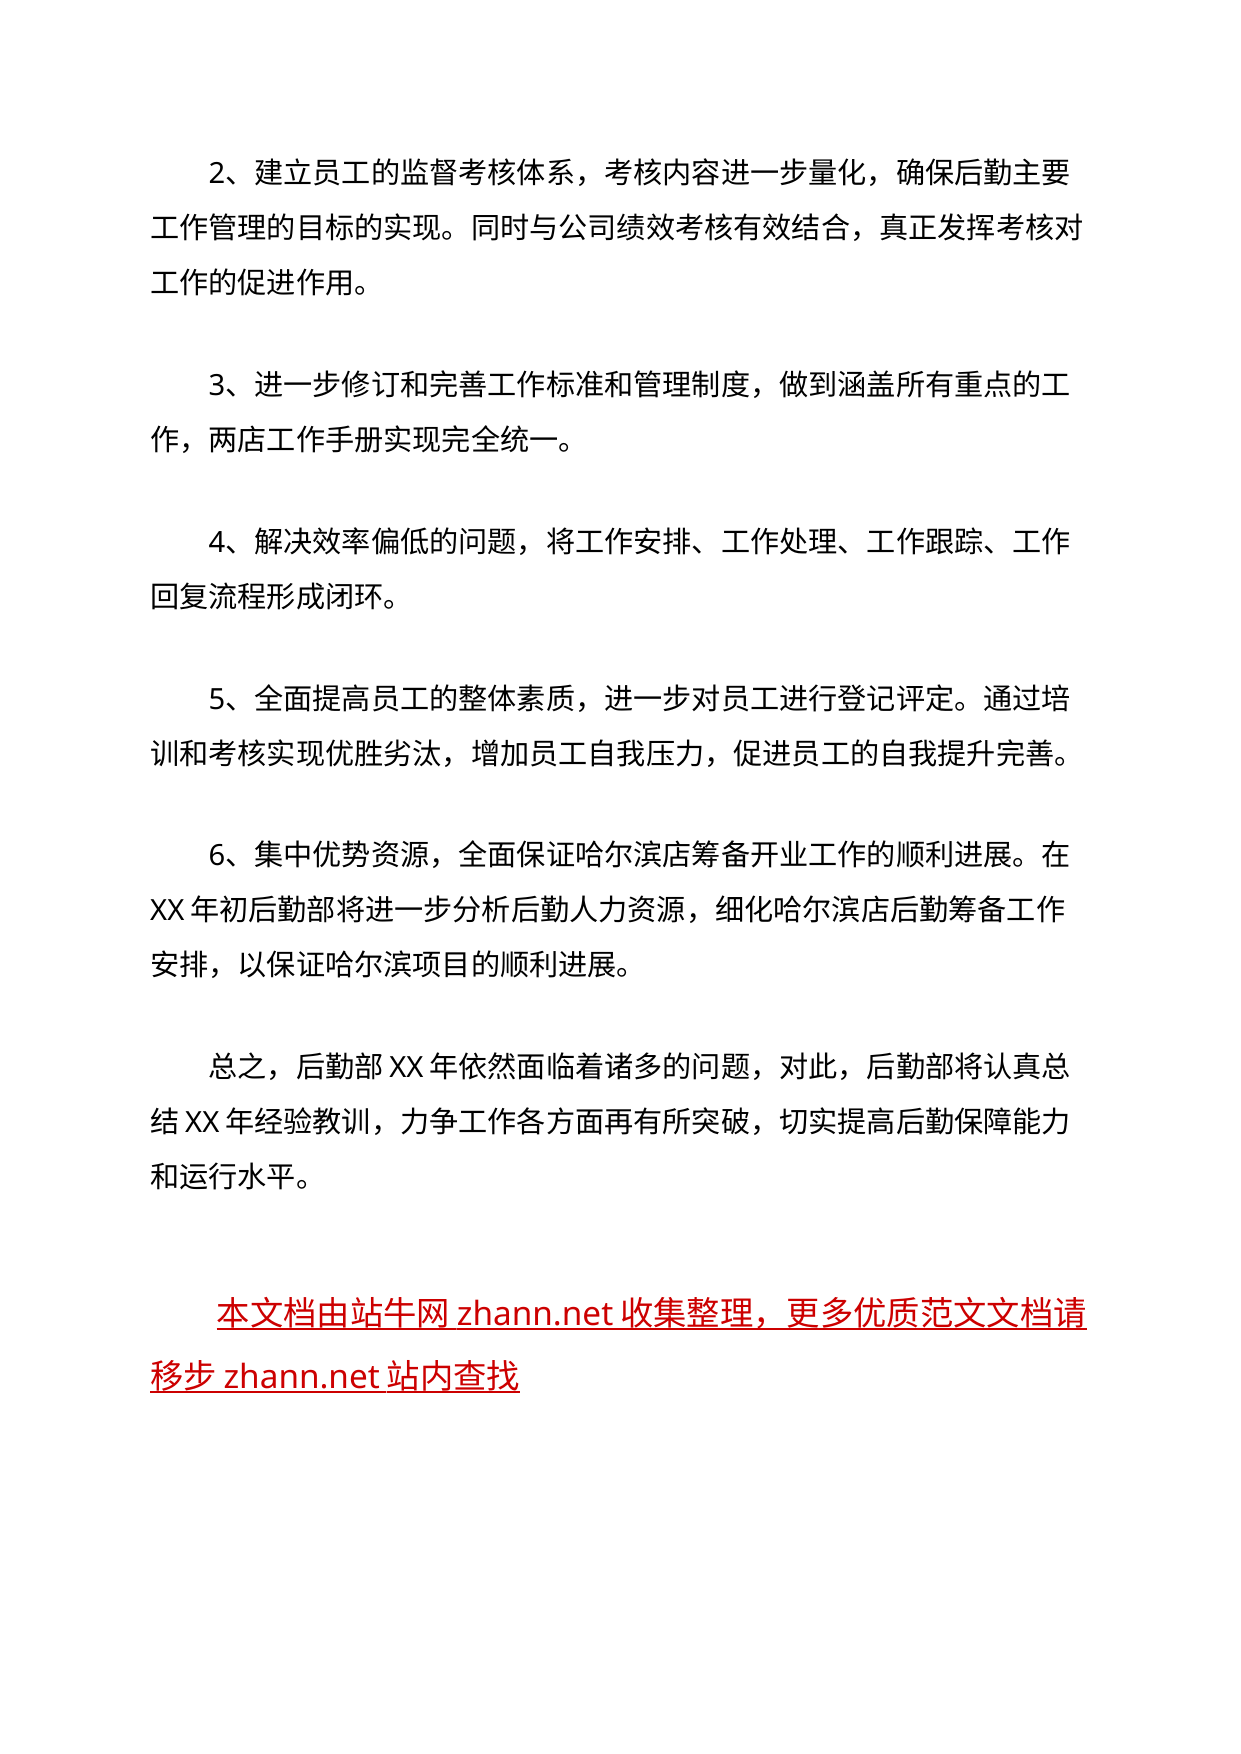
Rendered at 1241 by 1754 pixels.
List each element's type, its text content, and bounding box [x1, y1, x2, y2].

text 2、建立员工的监督考核体系，考核内容进一步量化，确保后勤主要工作管理的目标的实现。同时与公司绩效考核有效结合，真正发挥考核对工作的促进作用。 [150, 150, 1090, 302]
text 3、进一步修订和完善工作标准和管理制度，做到涵盖所有重点的工作，两店工作手册实现完全统一。 [150, 362, 1090, 459]
text 5、全面提高员工的整体素质，进一步对员工进行登记评定。通过培训和考核实现优胜劣汰，增加员工自我压力，促进员工的自我提升完善。 [150, 675, 1090, 772]
text 总之，后勤部XX年依然面临着诸多的问题，对此，后勤部将认真总结XX年经验教训，力争工作各方面再有所突破，切实提高后勤保障能力和运行水平。 [150, 1044, 1090, 1196]
text 4、解决效率偏低的问题，将工作安排、工作处理、工作跟踪、工作回复流程形成闭环。 [150, 518, 1090, 616]
text 6、集中优势资源，全面保证哈尔滨店筹备开业工作的顺利进展。在XX年初后勤部将进一步分析后勤人力资源，细化哈尔滨店后勤筹备工作安排，以保证哈尔滨项目的顺利进展。 [150, 832, 1090, 984]
text 本文档由站牛网zhann.net收集整理，更多优质范文文档请移步zhann.net站内查找 [150, 1287, 1090, 1398]
